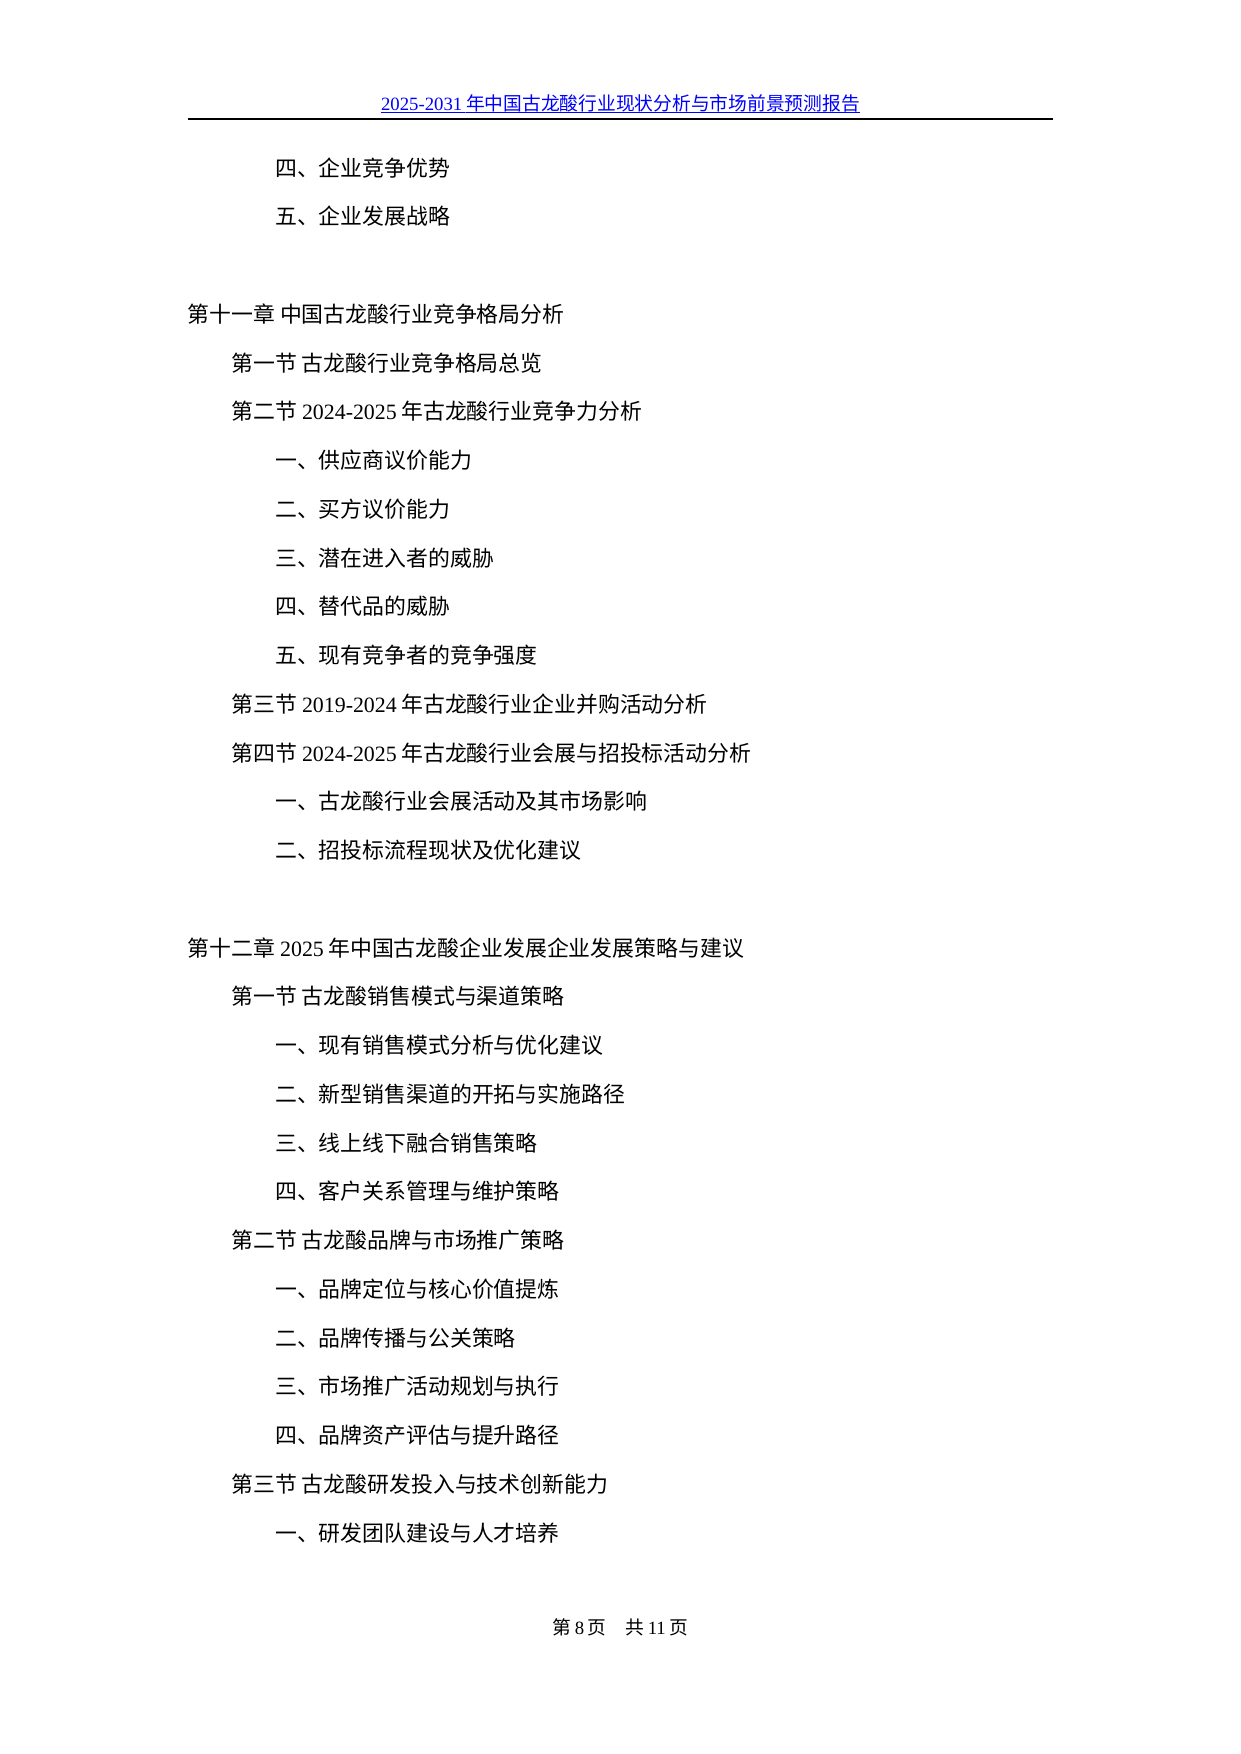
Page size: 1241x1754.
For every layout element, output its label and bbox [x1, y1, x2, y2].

text [187, 150, 1053, 1548]
